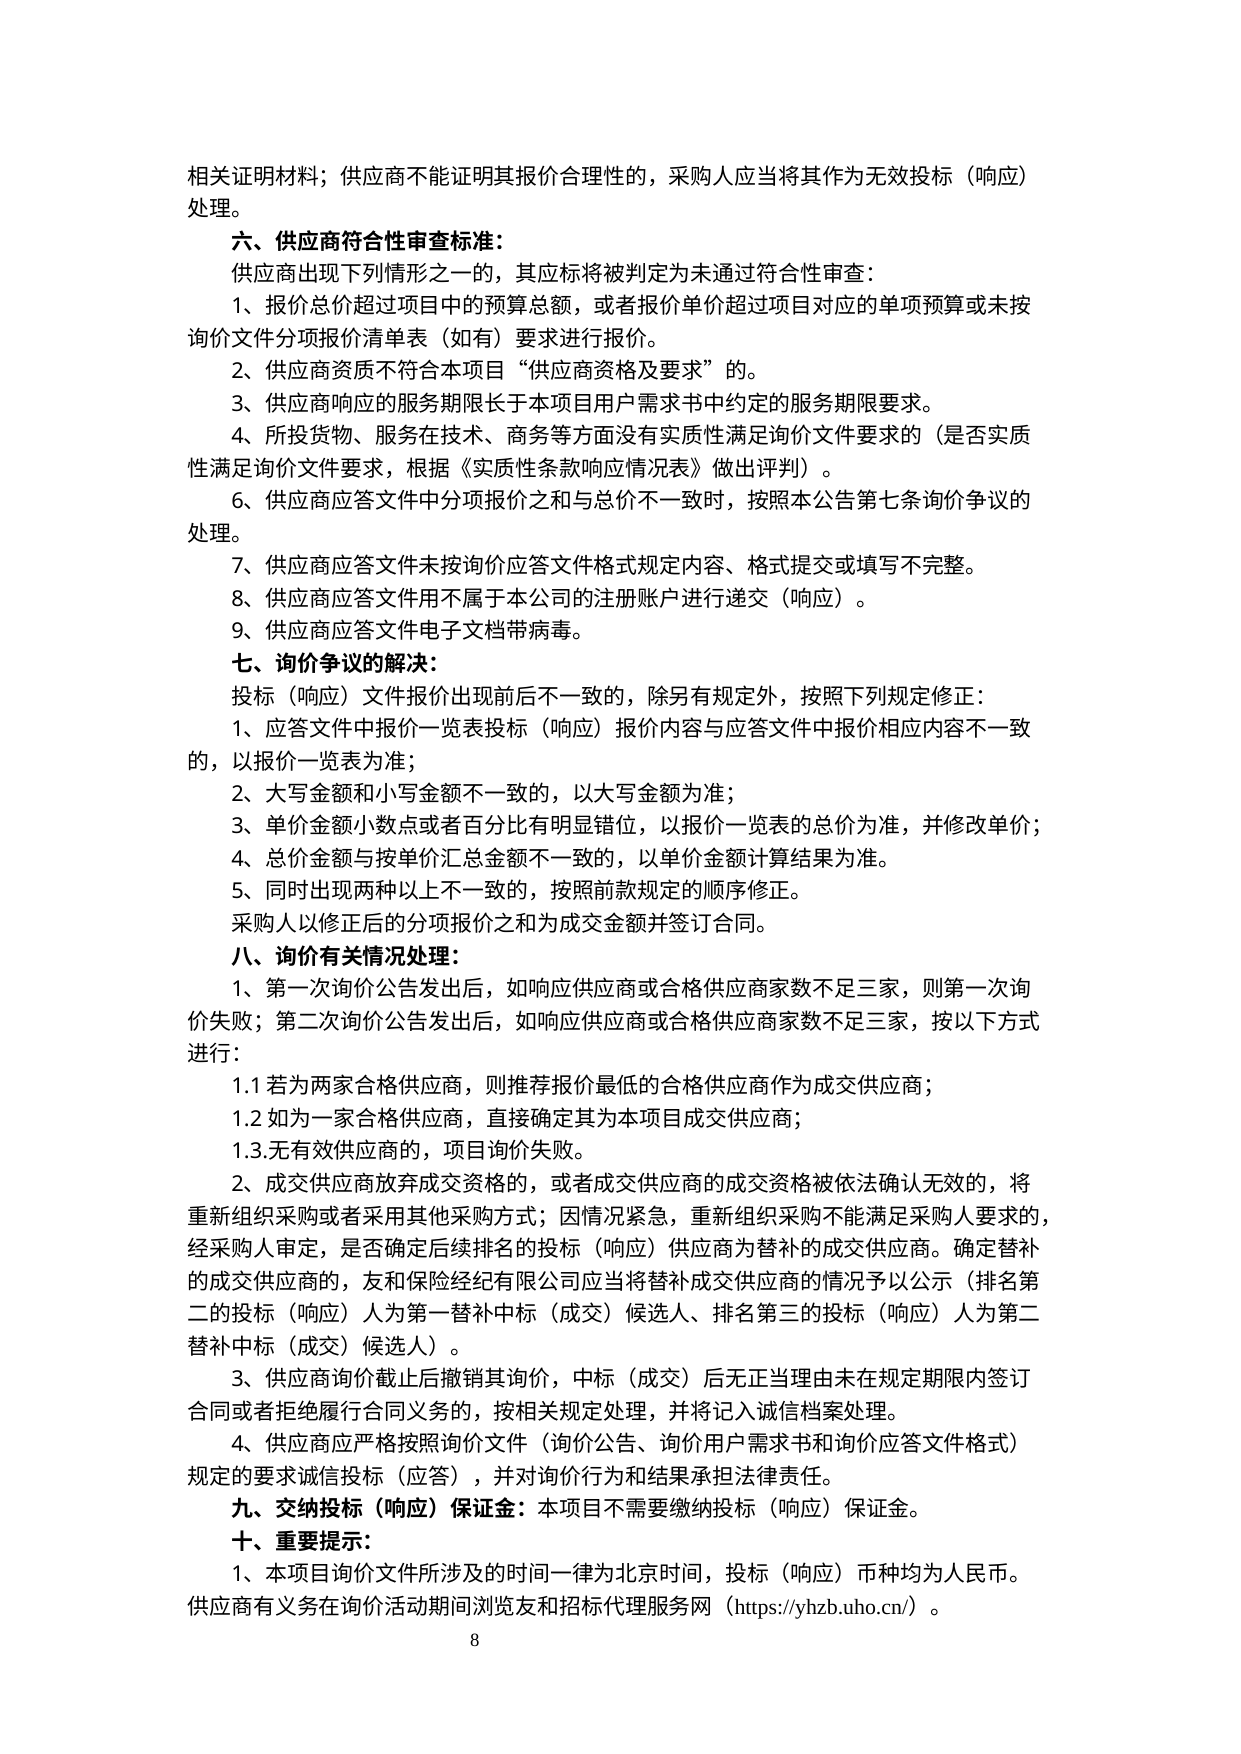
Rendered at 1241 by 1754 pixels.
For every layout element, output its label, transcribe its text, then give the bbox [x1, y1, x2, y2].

text 1、应答文件中报价一览表投标（响应）报价内容与应答文件中报价相应内容不一致的，以报价一览表为准； [187, 711, 1053, 776]
text 9、供应商应答文件电子文档带病毒。 [187, 613, 1053, 646]
text 2、大写金额和小写金额不一致的，以大写金额为准； [187, 776, 1053, 808]
text 1、报价总价超过项目中的预算总额，或者报价单价超过项目对应的单项预算或未按询价文件分项报价清单表（如有）要求进行报价。 [187, 288, 1053, 353]
text 供应商出现下列情形之一的，其应标将被判定为未通过符合性审查： [187, 256, 1053, 288]
text 十、重要提示： [187, 1523, 1053, 1556]
text 3、单价金额小数点或者百分比有明显错位，以报价一览表的总价为准，并修改单价； [187, 808, 1053, 841]
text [187, 158, 1053, 223]
text 5、同时出现两种以上不一致的，按照前款规定的顺序修正。 [187, 873, 1053, 906]
text 2、成交供应商放弃成交资格的，或者成交供应商的成交资格被依法确认无效的，将重新组织采购或者采用其他采购方式；因情况紧急，重新组织采购不能满足采购人要求的，经采购人审定，是否确定后续排名的投标（响应）供应商为替补的成交供应商。确定替补的成交供应商的，友和保险经纪有限公司应当将替补成交供应商的情况予以公示（排名第二的投标（响应）人为第一替补中标（成交）候选人、排名第三的投标（响应）人为第二替补中标（成交）候选人）。 [187, 1166, 1053, 1361]
text 8、供应商应答文件用不属于本公司的注册账户进行递交（响应）。 [187, 581, 1053, 613]
text 7、供应商应答文件未按询价应答文件格式规定内容、格式提交或填写不完整。 [187, 548, 1053, 581]
text 1、本项目询价文件所涉及的时间一律为北京时间，投标（响应）币种均为人民币。供应商有义务在询价活动期间浏览友和招标代理服务网（https://yhzb.uho.cn/）。 [187, 1556, 1053, 1621]
text 1、第一次询价公告发出后，如响应供应商或合格供应商家数不足三家，则第一次询价失败；第二次询价公告发出后，如响应供应商或合格供应商家数不足三家，按以下方式进行： [187, 971, 1053, 1068]
text 九、交纳投标（响应）保证金：本项目不需要缴纳投标（响应）保证金。 [187, 1491, 1053, 1523]
text 4、供应商应严格按照询价文件（询价公告、询价用户需求书和询价应答文件格式）规定的要求诚信投标（应答），并对询价行为和结果承担法律责任。 [187, 1426, 1053, 1491]
text 1.2 如为一家合格供应商，直接确定其为本项目成交供应商； [187, 1101, 1053, 1133]
text 七、询价争议的解决： [187, 646, 1053, 678]
text 1.1若为两家合格供应商，则推荐报价最低的合格供应商作为成交供应商； [187, 1068, 1053, 1101]
text 六、供应商符合性审查标准： [187, 223, 1053, 256]
text 投标（响应）文件报价出现前后不一致的，除另有规定外，按照下列规定修正： [187, 678, 1053, 711]
text 6、供应商应答文件中分项报价之和与总价不一致时，按照本公告第七条询价争议的处理。 [187, 483, 1053, 548]
text 4、所投货物、服务在技术、商务等方面没有实质性满足询价文件要求的（是否实质性满足询价文件要求，根据《实质性条款响应情况表》做出评判）。 [187, 418, 1053, 483]
text 采购人以修正后的分项报价之和为成交金额并签订合同。 [187, 906, 1053, 938]
text 4、总价金额与按单价汇总金额不一致的，以单价金额计算结果为准。 [187, 841, 1053, 873]
text 3、供应商响应的服务期限长于本项目用户需求书中约定的服务期限要求。 [187, 386, 1053, 418]
text 八、询价有关情况处理： [187, 938, 1053, 971]
text 1.3.无有效供应商的，项目询价失败。 [187, 1133, 1053, 1166]
text 3、供应商询价截止后撤销其询价，中标（成交）后无正当理由未在规定期限内签订合同或者拒绝履行合同义务的，按相关规定处理，并将记入诚信档案处理。 [187, 1361, 1053, 1426]
text 2、供应商资质不符合本项目“供应商资格及要求”的。 [187, 353, 1053, 386]
